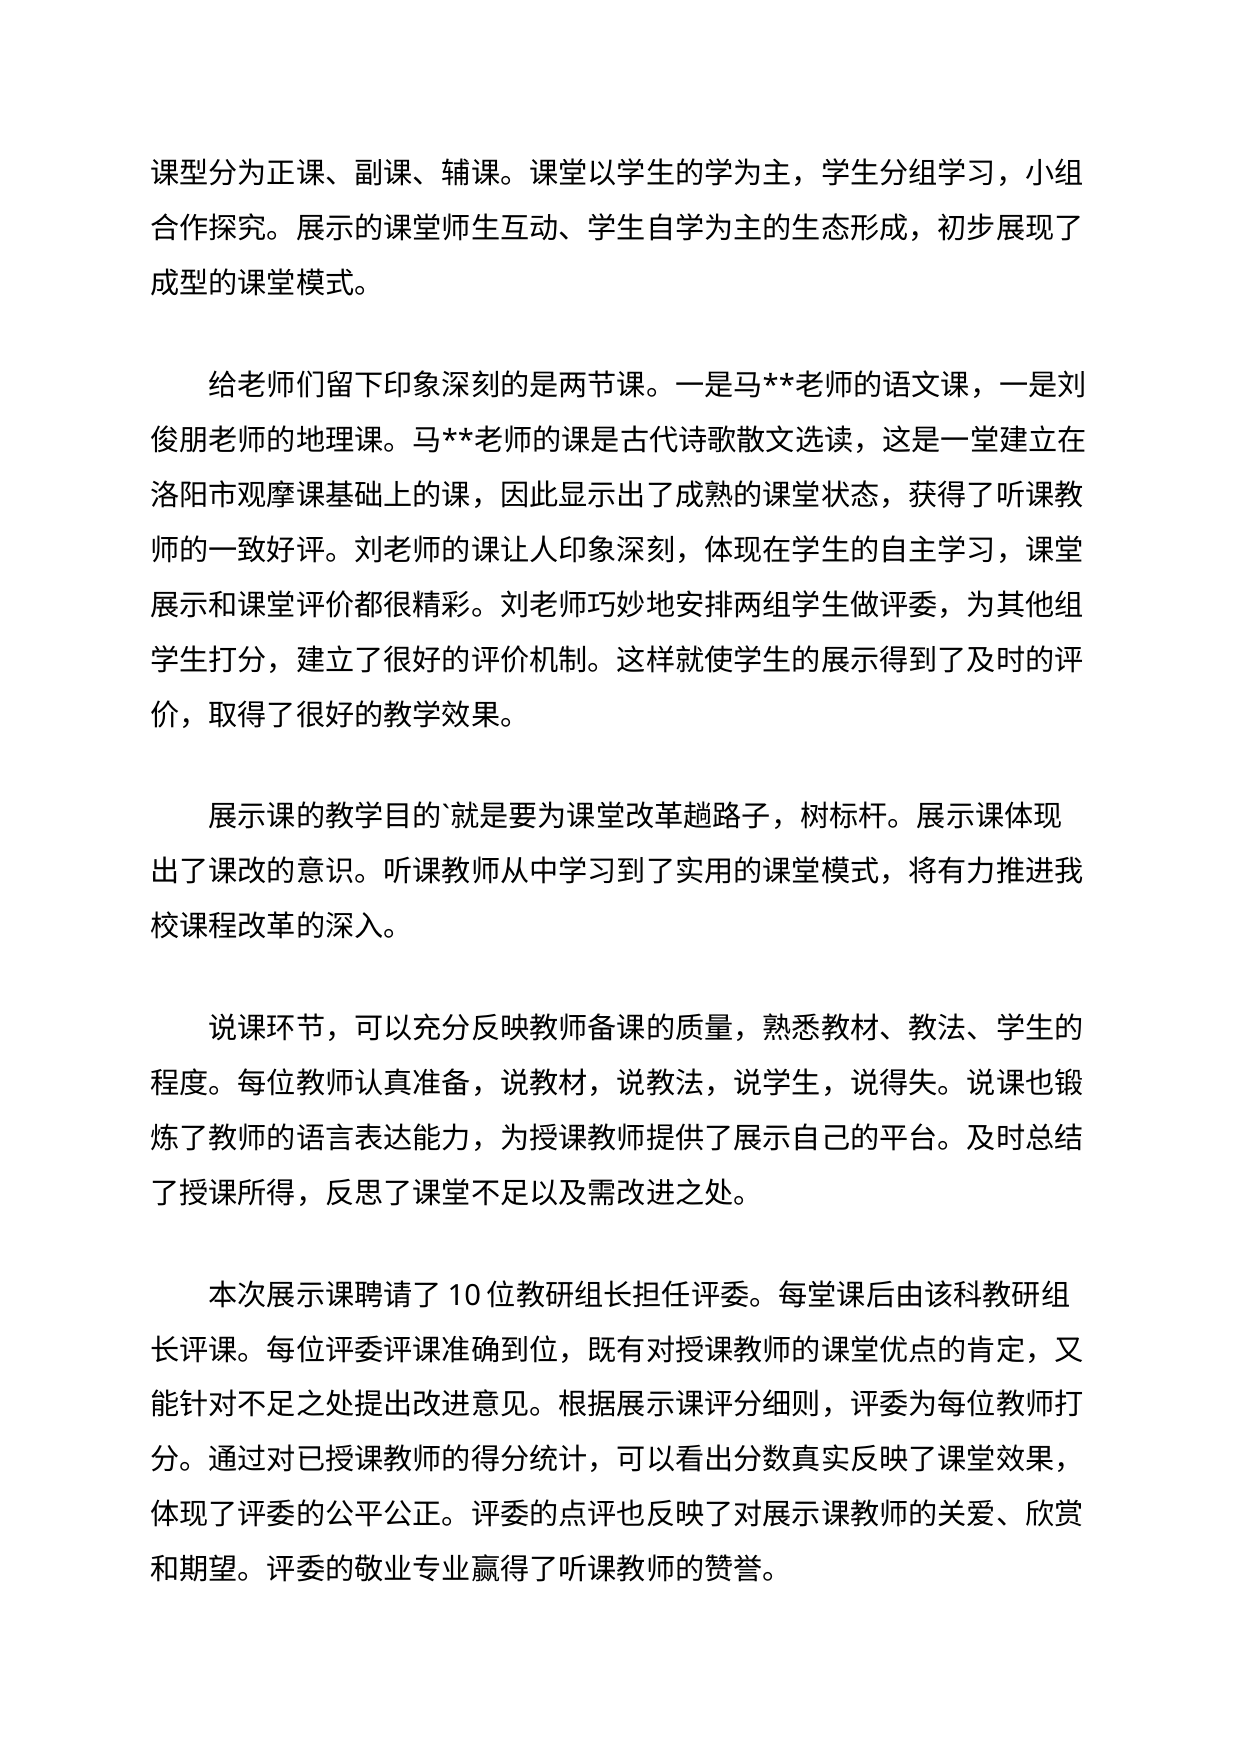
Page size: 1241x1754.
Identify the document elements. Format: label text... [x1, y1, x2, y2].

text 展示课的教学目的`就是要为课堂改革趟路子，树标杆。展示课体现出了课改的意识。听课教师从中学习到了实用的课堂模式，将有力推进我校课程改革的深入。 [150, 793, 1090, 945]
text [150, 150, 1090, 302]
text 说课环节，可以充分反映教师备课的质量，熟悉教材、教法、学生的程度。每位教师认真准备，说教材，说教法，说学生，说得失。说课也锻炼了教师的语言表达能力，为授课教师提供了展示自己的平台。及时总结了授课所得，反思了课堂不足以及需改进之处。 [150, 1004, 1090, 1212]
text 本次展示课聘请了10位教研组长担任评委。每堂课后由该科教研组长评课。每位评委评课准确到位，既有对授课教师的课堂优点的肯定，又能针对不足之处提出改进意见。根据展示课评分细则，评委为每位教师打分。通过对已授课教师的得分统计，可以看出分数真实反映了课堂效果，体现了评委的公平公正。评委的点评也反映了对展示课教师的关爱、欣赏和期望。评委的敬业专业赢得了听课教师的赞誉。 [150, 1271, 1090, 1588]
text 给老师们留下印象深刻的是两节课。一是马**老师的语文课，一是刘俊朋老师的地理课。马**老师的课是古代诗歌散文选读，这是一堂建立在洛阳市观摩课基础上的课，因此显示出了成熟的课堂状态，获得了听课教师的一致好评。刘老师的课让人印象深刻，体现在学生的自主学习，课堂展示和课堂评价都很精彩。刘老师巧妙地安排两组学生做评委，为其他组学生打分，建立了很好的评价机制。这样就使学生的展示得到了及时的评价，取得了很好的教学效果。 [150, 362, 1090, 733]
